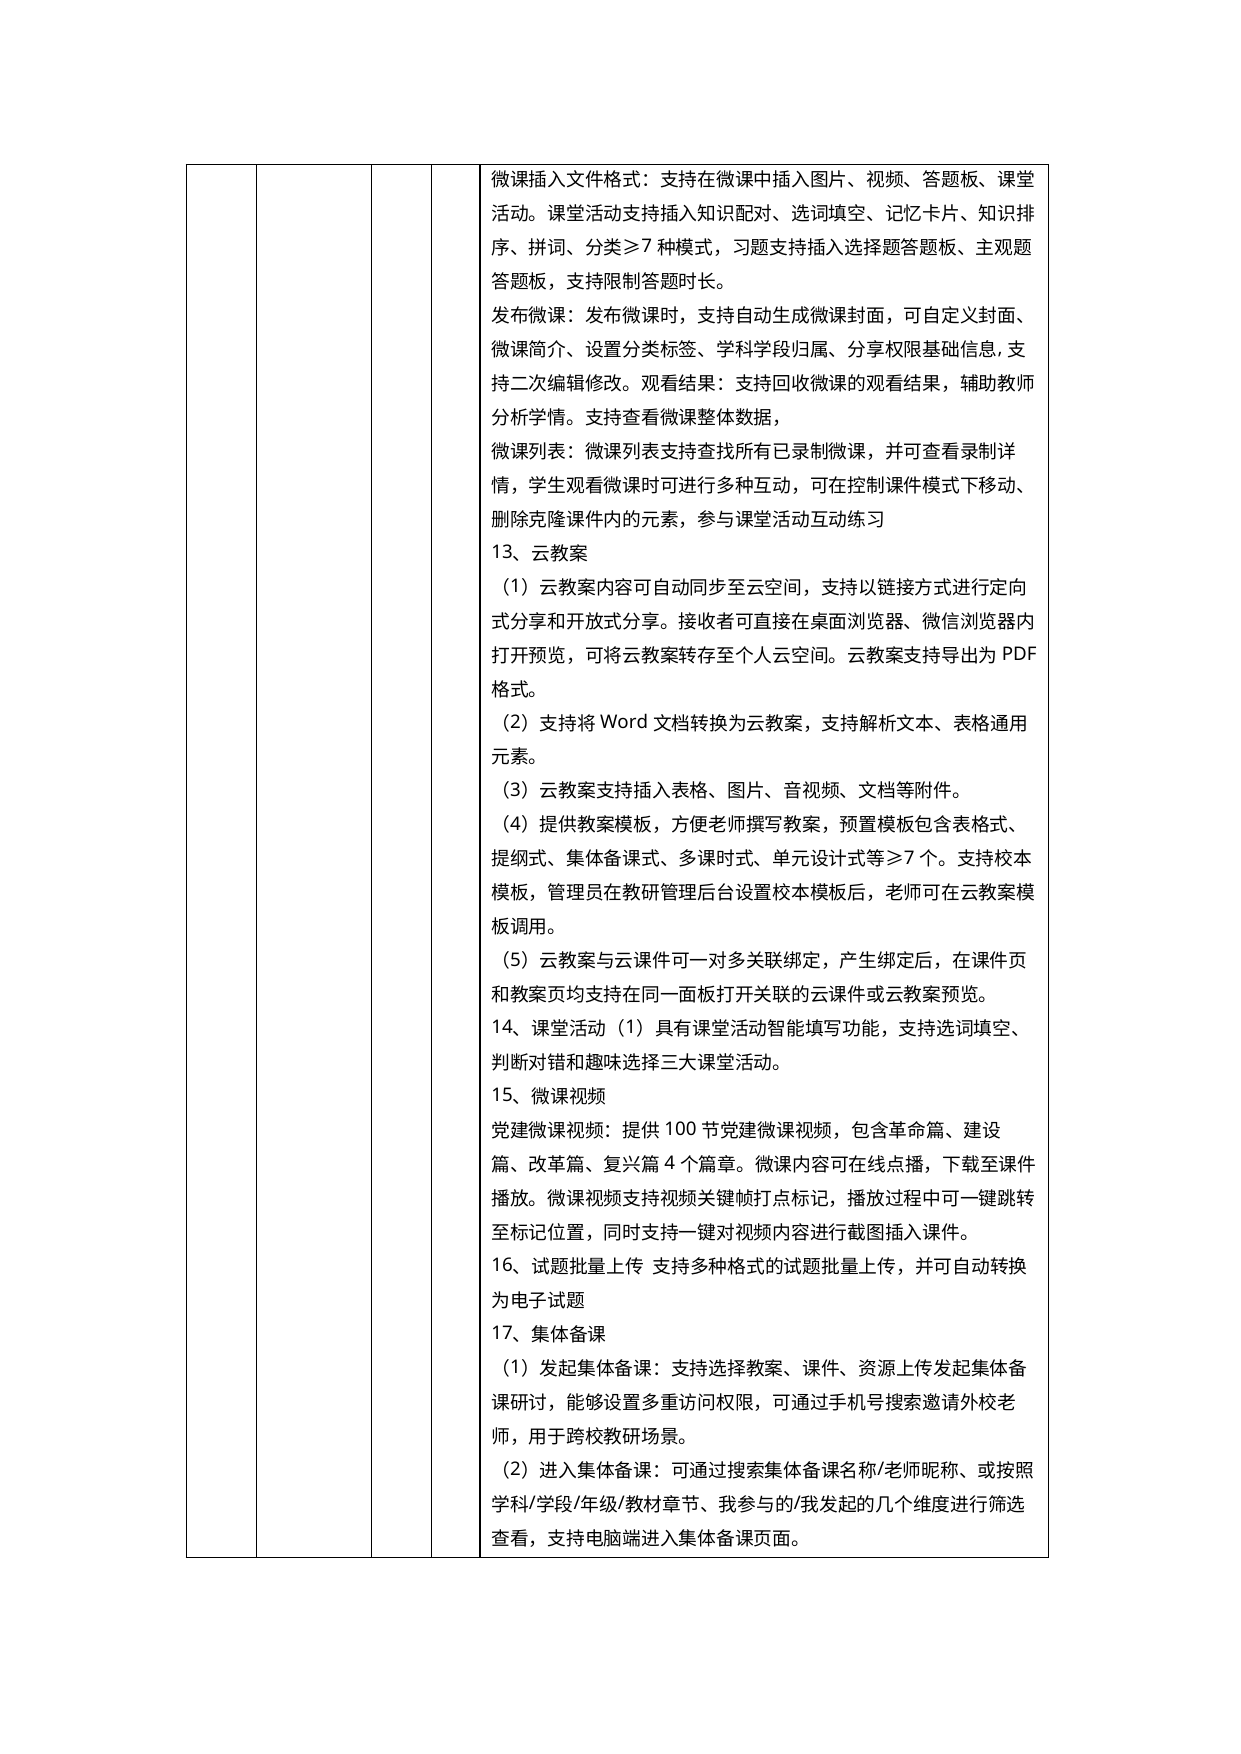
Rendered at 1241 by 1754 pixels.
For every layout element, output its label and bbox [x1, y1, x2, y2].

table_cell [372, 165, 431, 1557]
table_cell [257, 165, 371, 1557]
table_cell [187, 165, 256, 1557]
table_cell [432, 165, 479, 1557]
